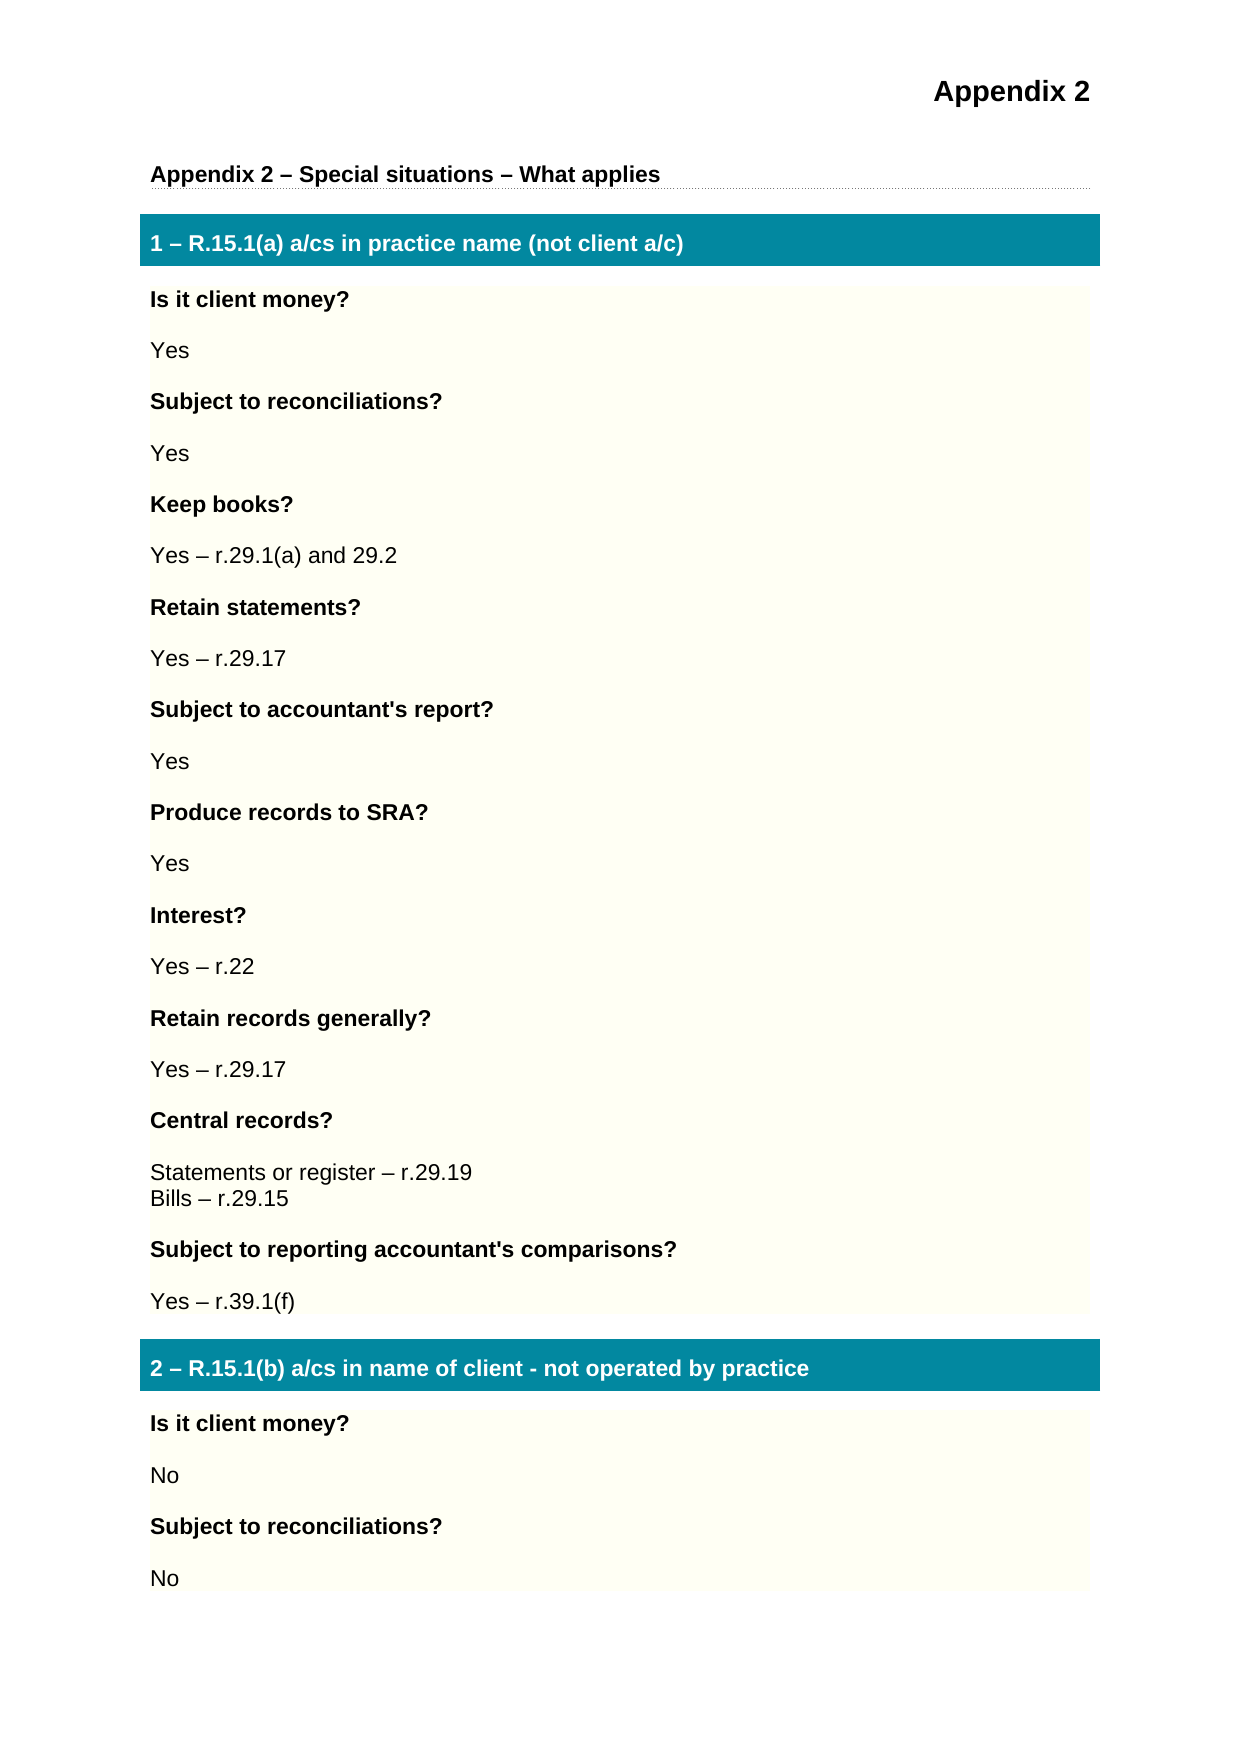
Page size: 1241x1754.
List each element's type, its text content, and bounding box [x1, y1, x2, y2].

text No [150, 1564, 1090, 1591]
text Keep books? [150, 491, 1090, 517]
text Subject to accountant's report? [150, 696, 1090, 723]
text Is it client money? [150, 1410, 1090, 1437]
text Yes – r.29.17 [150, 645, 1090, 671]
text Is it client money? [150, 286, 1090, 312]
text Interest? [150, 902, 1090, 928]
text Yes [150, 748, 1090, 774]
text Yes – r.39.1(f) [150, 1288, 1090, 1314]
text Central records? [150, 1107, 1090, 1133]
text Retain statements? [150, 594, 1090, 620]
text Statements or register – r.29.19 Bills – r.29.15 [150, 1158, 1090, 1211]
text Yes – r.22 [150, 953, 1090, 979]
text Yes [150, 439, 1090, 466]
text 2 – R.15.1(b) a/cs in name of client - not operated by practice [142, 1341, 1099, 1390]
text Yes [150, 850, 1090, 877]
text Retain records generally? [150, 1004, 1090, 1031]
text Subject to reconciliations? [150, 388, 1090, 414]
text Yes [150, 337, 1090, 363]
text 1 – R.15.1(a) a/cs in practice name (not client a/c) [142, 216, 1099, 265]
text No [150, 1462, 1090, 1488]
text Yes – r.29.1(a) and 29.2 [150, 542, 1090, 569]
text Produce records to SRA? [150, 799, 1090, 825]
text Subject to reconciliations? [150, 1513, 1090, 1539]
text Subject to reporting accountant's comparisons? [150, 1236, 1090, 1263]
text Yes – r.29.17 [150, 1056, 1090, 1082]
text Appendix 2 – Special situations – What applies [150, 150, 1090, 189]
